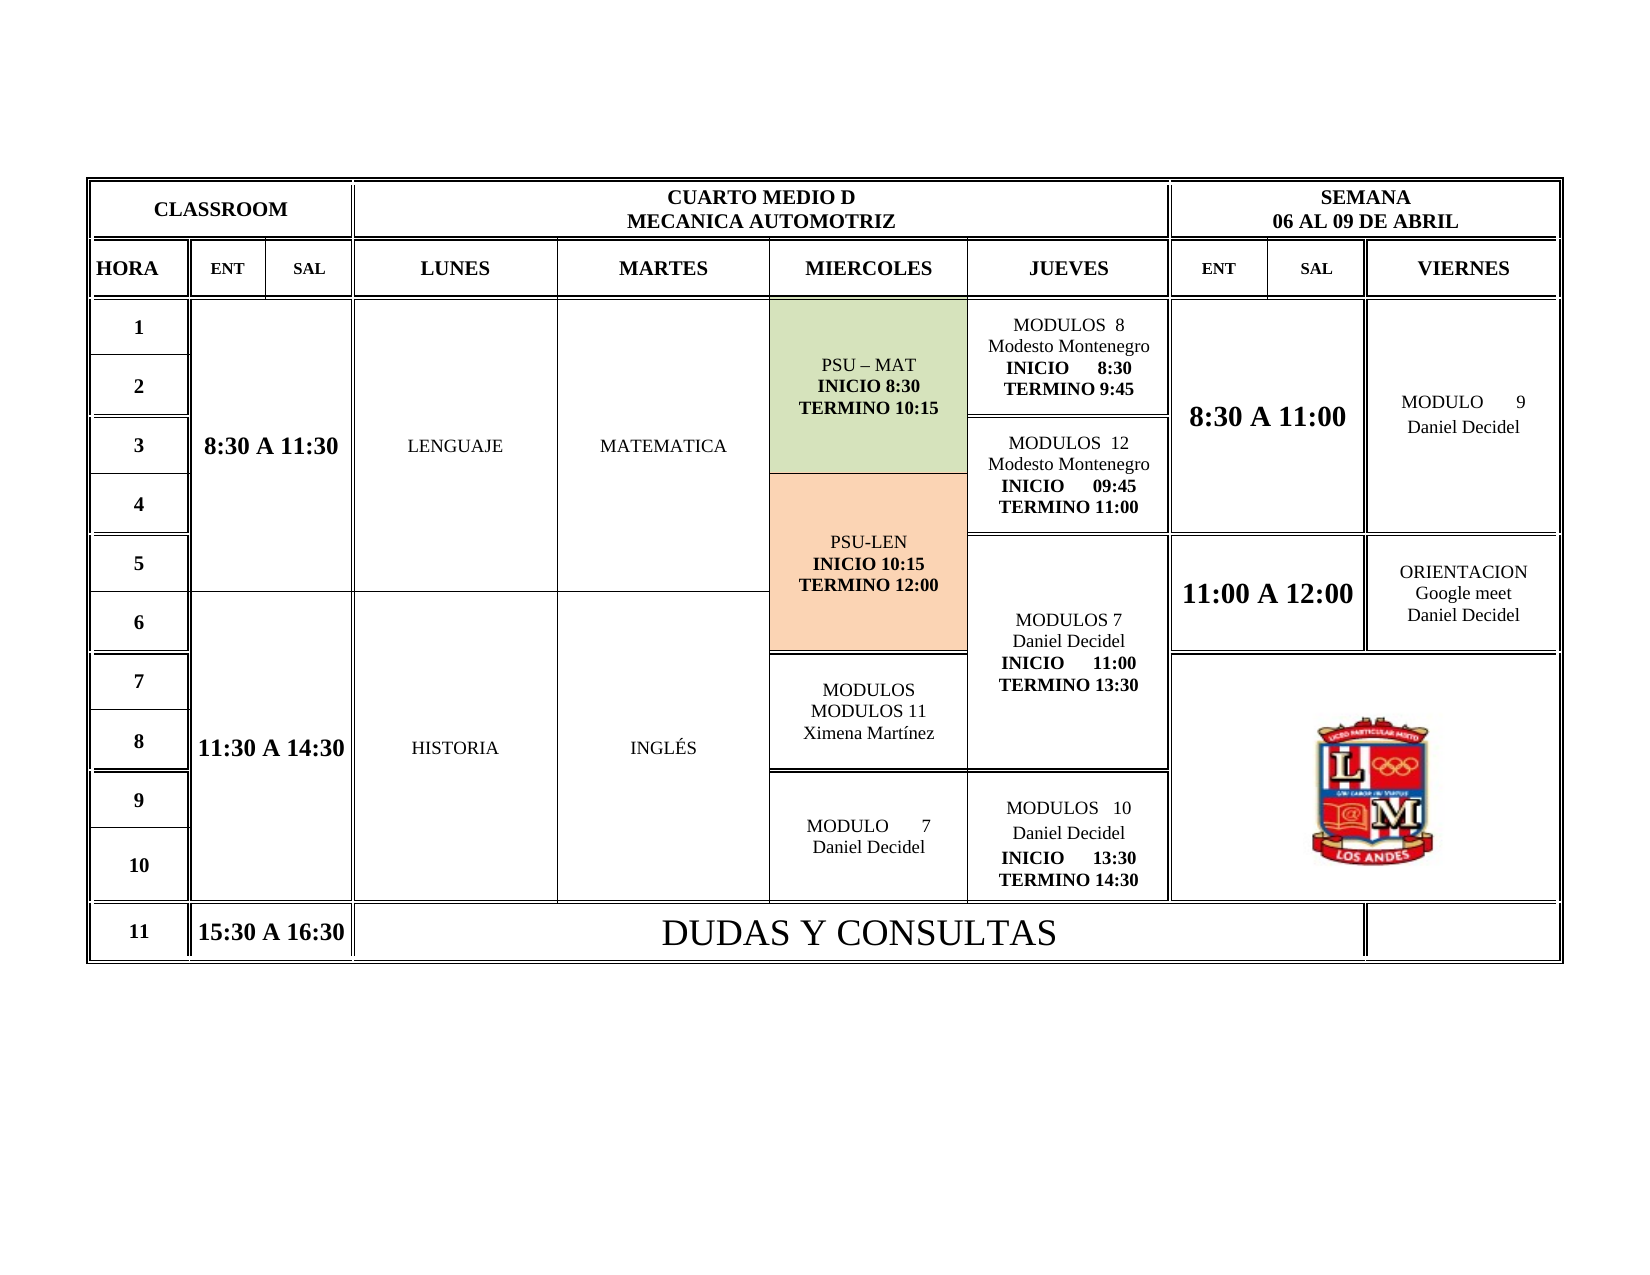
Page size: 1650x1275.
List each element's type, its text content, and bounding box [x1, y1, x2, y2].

table_cell 2 [91, 355, 187, 413]
table_cell 11:00 A 12:00 [1172, 536, 1363, 650]
table_cell 4 [91, 474, 187, 532]
table_cell 11 [89, 900, 189, 959]
table_cell [1366, 900, 1561, 959]
table_cell 9 [89, 768, 189, 827]
table_cell JUEVES [968, 241, 1167, 295]
table_cell MODULOS 10 Daniel Decidel INICIO 13:30 TERMINO 14:30 [968, 773, 1167, 900]
table_cell PSU – MAT INICIO 8:30 TERMINO 10:15 [770, 300, 967, 472]
table_cell ORIENTACION Google meet Daniel Decidel [1366, 532, 1561, 650]
table_cell MODULO 7 Daniel Decidel [770, 773, 967, 900]
table_cell SAL [1268, 241, 1363, 295]
table_cell MODULO 9 Daniel Decidel [1366, 295, 1561, 532]
table_cell 11:30 A 14:30 [192, 592, 351, 900]
table_cell [1170, 650, 1561, 900]
table_cell DUDAS Y CONSULTAS [353, 900, 1366, 959]
table_header CLASSROOM [89, 179, 353, 236]
table_cell LENGUAJE [355, 300, 557, 591]
table_cell MODULOS 8 Modesto Montenegro INICIO 8:30 TERMINO 9:45 [968, 300, 1167, 413]
table_cell VIERNES [1366, 236, 1561, 295]
table_cell 1 [89, 295, 189, 354]
picture [1302, 692, 1450, 882]
table_cell SAL [266, 241, 351, 295]
table_cell 6 [91, 592, 187, 650]
table_header SEMANA 06 AL 09 DE ABRIL [1170, 181, 1559, 236]
table_cell HORA [89, 236, 189, 295]
table_cell HISTORIA [355, 592, 557, 900]
table_cell MATEMATICA [558, 300, 769, 591]
table_cell ENT [1172, 241, 1267, 295]
table_cell 8:30 A 11:00 [1172, 300, 1363, 532]
table_cell INGLÉS [558, 592, 769, 900]
table_cell MODULOS MODULOS 11 Ximena Martínez [770, 655, 967, 768]
table_cell MIERCOLES [770, 241, 967, 295]
table_cell 8 [91, 710, 187, 768]
table_cell MODULOS 7 Daniel Decidel INICIO 11:00 TERMINO 13:30 [968, 536, 1167, 768]
table_cell ENT [192, 241, 265, 295]
table_cell 3 [89, 414, 189, 472]
table_cell MODULOS 12 Modesto Montenegro INICIO 09:45 TERMINO 11:00 [968, 418, 1167, 532]
table_cell PSU-LEN INICIO 10:15 TERMINO 12:00 [770, 474, 967, 650]
table_cell 8:30 A 11:30 [192, 300, 351, 591]
table_cell 15:30 A 16:30 [189, 900, 353, 959]
table_cell 5 [89, 532, 189, 591]
table_cell MARTES [558, 241, 769, 295]
table_cell 10 [91, 828, 187, 900]
table_cell 7 [89, 650, 189, 709]
table_header CUARTO MEDIO D MECANICA AUTOMOTRIZ [353, 179, 1170, 236]
table_cell LUNES [355, 241, 557, 295]
